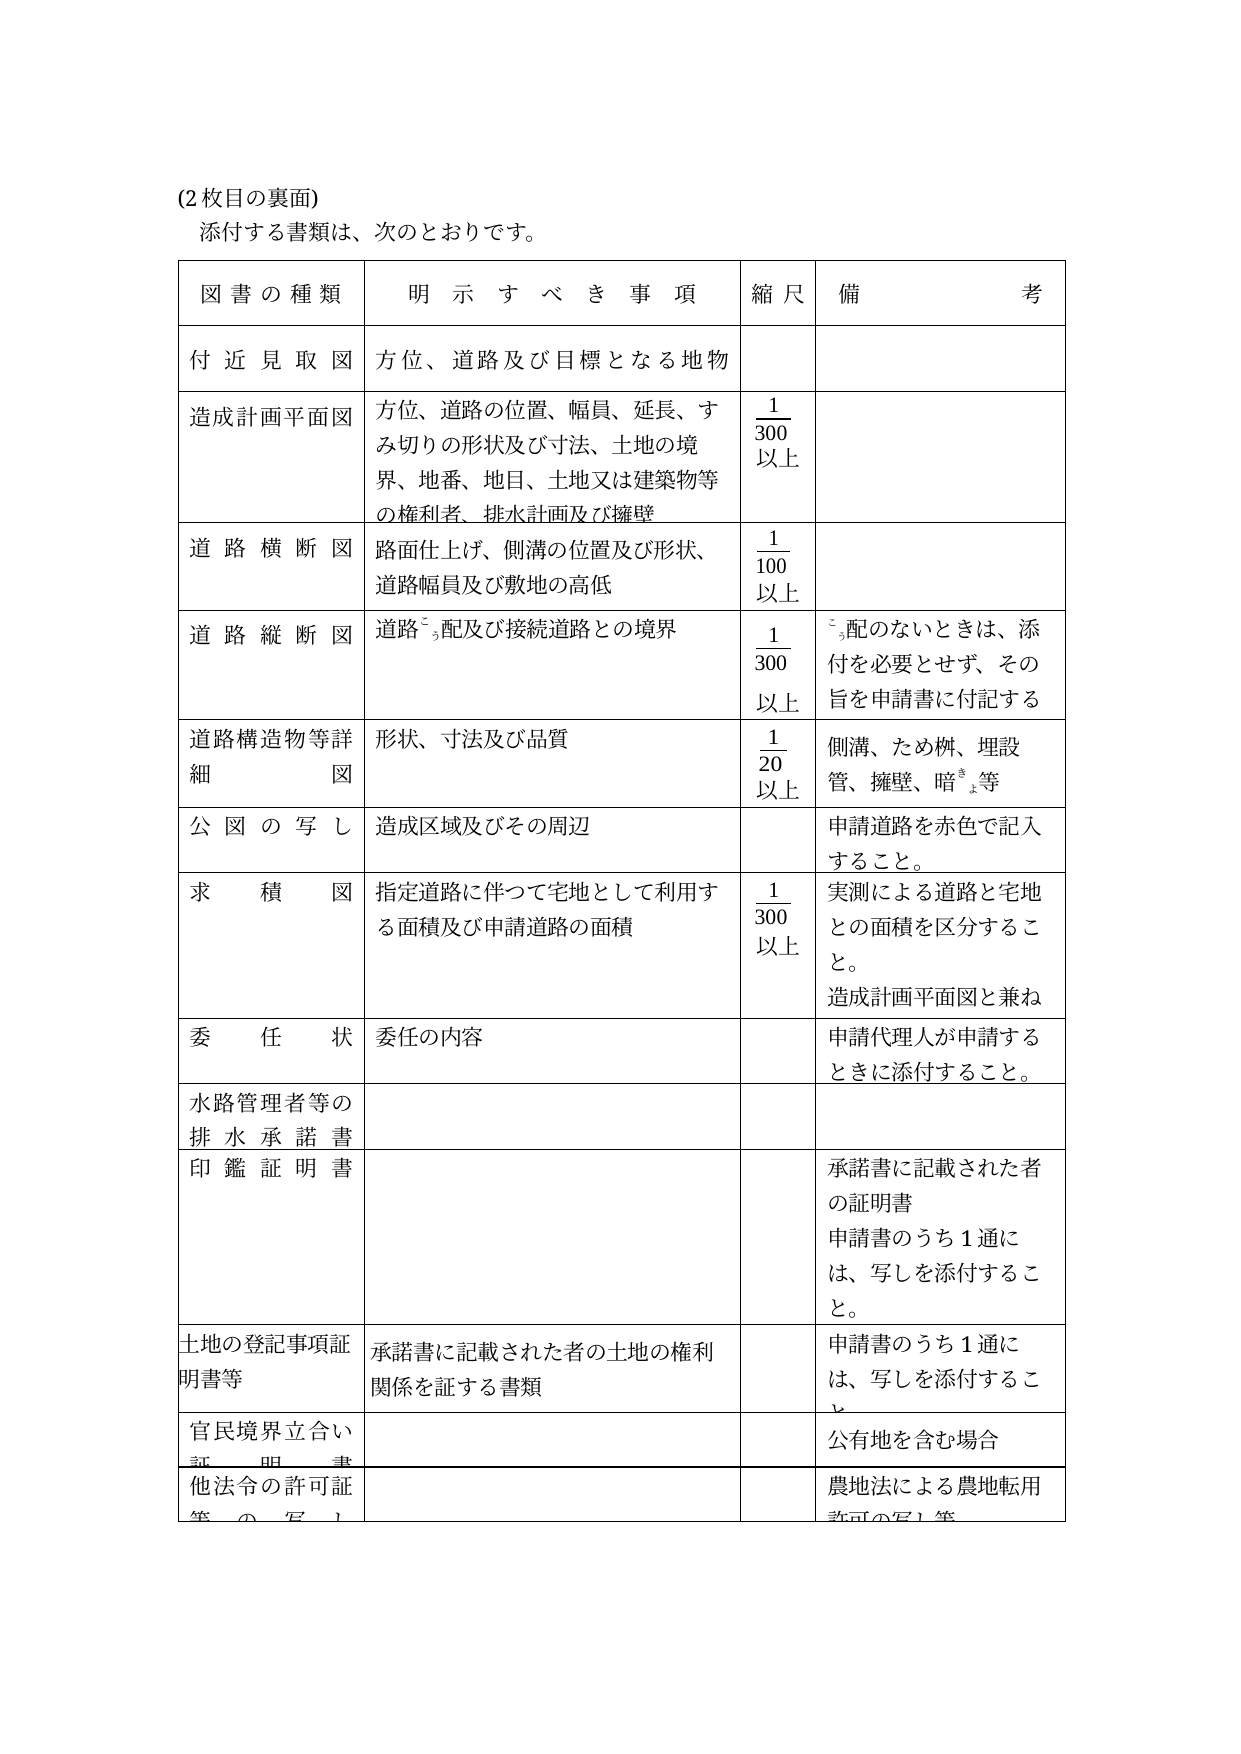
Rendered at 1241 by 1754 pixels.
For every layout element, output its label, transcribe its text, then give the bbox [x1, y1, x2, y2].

text 添付する書類は、次のとおりです。 [199, 214, 1063, 249]
table_cell 側溝、ため桝、埋設管、擁壁、暗等 [816, 720, 1065, 807]
table_cell [741, 1468, 815, 1521]
table_cell 申請代理人が申請するときに添付すること。 [816, 1019, 1065, 1083]
table_cell 申請書のうち1通には、写しを添付すること。 [816, 1325, 1065, 1412]
table_cell [365, 1150, 740, 1324]
table_cell 公有地を含む場合 [816, 1413, 1065, 1466]
table_cell 農地法による農地転用許可の写し等 [816, 1468, 1065, 1521]
table_cell 配のないときは、添付を必要とせず、その旨を申請書に付記すること。 [816, 611, 1065, 719]
table_cell [741, 808, 815, 872]
table_cell 道路横断図 [179, 523, 364, 610]
table_cell 道路縦断図 [179, 611, 364, 719]
table_cell 水路管理者等の排水承諾書 [179, 1084, 364, 1149]
table_cell [741, 1413, 815, 1466]
table_cell [741, 1084, 815, 1149]
table_cell 方位、道路及び目標となる地物 [365, 326, 740, 391]
table_cell 承諾書に記載された者の土地の権利関係を証する書類 [365, 1325, 740, 1412]
table_cell [365, 1084, 740, 1149]
table_cell 官民境界立合い証明書 [179, 1413, 364, 1466]
table_header 明示すべき事項 [365, 261, 740, 325]
table_cell [365, 1468, 740, 1521]
table_cell 印鑑証明書 [179, 1150, 364, 1324]
table_cell 付近見取図 [179, 326, 364, 391]
table_cell 以上 [741, 873, 815, 1017]
table_cell 道路配及び接続道路との境界 [365, 611, 740, 719]
table_cell 承諾書に記載された者の証明書 申請書のうち1通には、写しを添付すること。 [816, 1150, 1065, 1324]
table_cell [816, 392, 1065, 522]
table_cell 土地の登記事項証明書等 [179, 1325, 364, 1412]
table_cell 実測による道路と宅地との面積を区分すること。 造成計画平面図と兼ねることができる。 [816, 873, 1065, 1017]
table_cell 他法令の許可証等の写し [179, 1468, 364, 1521]
table_cell [365, 1413, 740, 1466]
table_header 縮尺 [741, 261, 815, 325]
table_cell [816, 523, 1065, 610]
table_cell 以上 [741, 392, 815, 522]
table_cell [741, 1150, 815, 1324]
table_cell [741, 326, 815, 391]
table_cell [816, 326, 1065, 391]
table_cell 路面仕上げ、側溝の位置及び形状、道路幅員及び敷地の高低 [365, 523, 740, 610]
table_cell 求積図 [179, 873, 364, 1017]
table_cell 道路構造物等詳細図 [179, 720, 364, 807]
table_header 図書の種類 [179, 261, 364, 325]
table_cell 形状、寸法及び品質 [365, 720, 740, 807]
table_cell 以上 [741, 523, 815, 610]
table_cell 公図の写し [179, 808, 364, 872]
table_cell 申請道路を赤色で記入すること。 [816, 808, 1065, 872]
table_cell 造成計画平面図 [179, 392, 364, 522]
table_cell 方位、道路の位置、幅員、延長、すみ切りの形状及び寸法、土地の境界、地番、地目、土地又は建築物等の権利者、排水計画及び擁壁 [365, 392, 740, 522]
table_header 備考 [816, 261, 1065, 325]
table_cell [741, 1019, 815, 1083]
table_cell 指定道路に伴つて宅地として利用する面積及び申請道路の面積 [365, 873, 740, 1017]
text (2枚目の裏面) [177, 179, 1063, 214]
table_cell 造成区域及びその周辺 [365, 808, 740, 872]
table_cell [816, 1084, 1065, 1149]
table_cell [741, 1325, 815, 1412]
table_cell 委任の内容 [365, 1019, 740, 1083]
table_cell 委任状 [179, 1019, 364, 1083]
table_cell 以上 [741, 720, 815, 807]
table_cell 以上 [741, 611, 815, 719]
